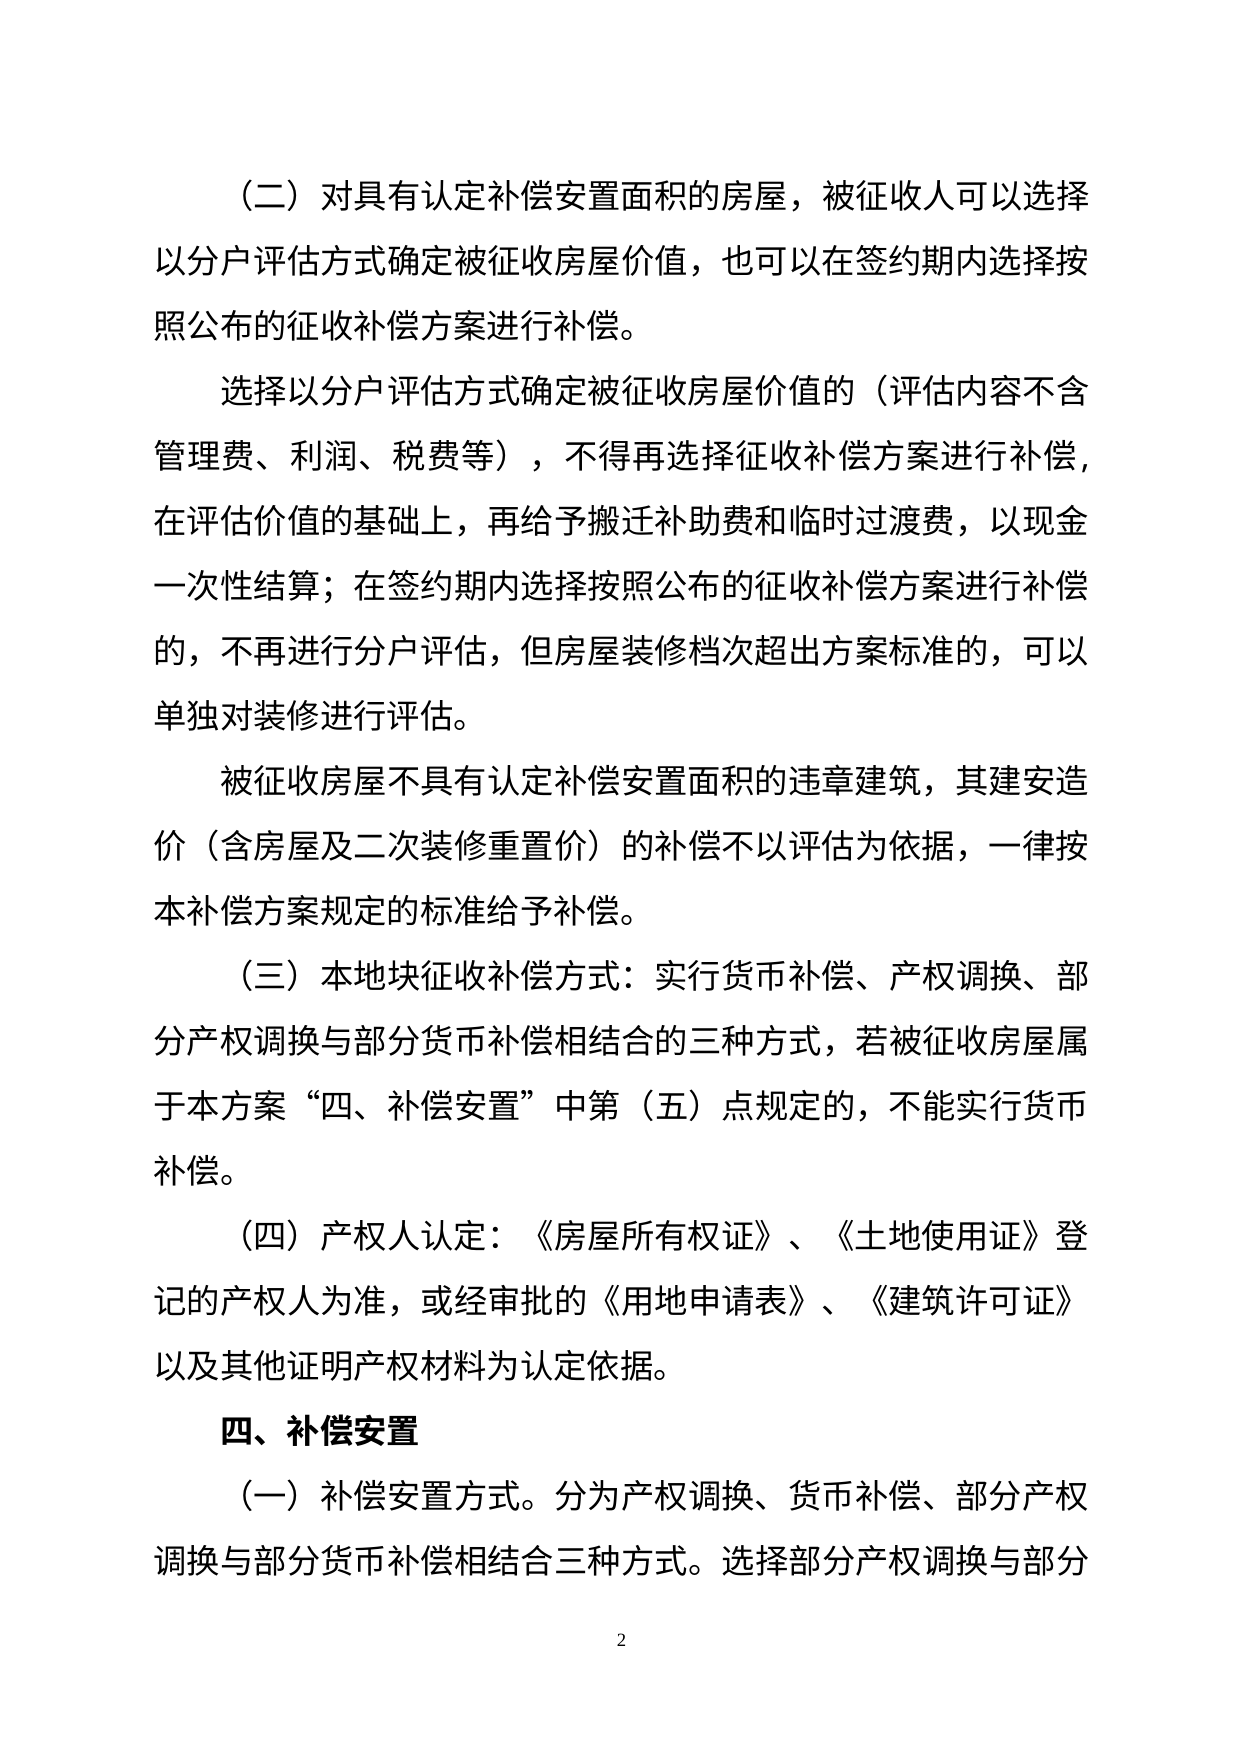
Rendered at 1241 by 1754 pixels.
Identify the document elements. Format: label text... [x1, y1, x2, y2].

text 选择以分户评估方式确定被征收房屋价值的（评估内容不含管理费、利润、税费等），不得再选择征收补偿方案进行补偿,在评估价值的基础上，再给予搬迁补助费和临时过渡费，以现金一次性结算；在签约期内选择按照公布的征收补偿方案进行补偿的，不再进行分户评估，但房屋装修档次超出方案标准的，可以单独对装修进行评估。 [153, 357, 1089, 747]
text 被征收房屋不具有认定补偿安置面积的违章建筑，其建安造价（含房屋及二次装修重置价）的补偿不以评估为依据，一律按本补偿方案规定的标准给予补偿。 [153, 747, 1089, 942]
text （二）对具有认定补偿安置面积的房屋，被征收人可以选择以分户评估方式确定被征收房屋价值，也可以在签约期内选择按照公布的征收补偿方案进行补偿。 [153, 162, 1089, 357]
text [153, 1462, 1089, 1592]
text 四、补偿安置 [153, 1397, 1089, 1462]
text （三）本地块征收补偿方式：实行货币补偿、产权调换、部分产权调换与部分货币补偿相结合的三种方式，若被征收房屋属于本方案“四、补偿安置”中第（五）点规定的，不能实行货币补偿。 [153, 942, 1089, 1202]
text （四）产权人认定：《房屋所有权证》、《土地使用证》登记的产权人为准，或经审批的《用地申请表》、《建筑许可证》以及其他证明产权材料为认定依据。 [153, 1202, 1089, 1397]
